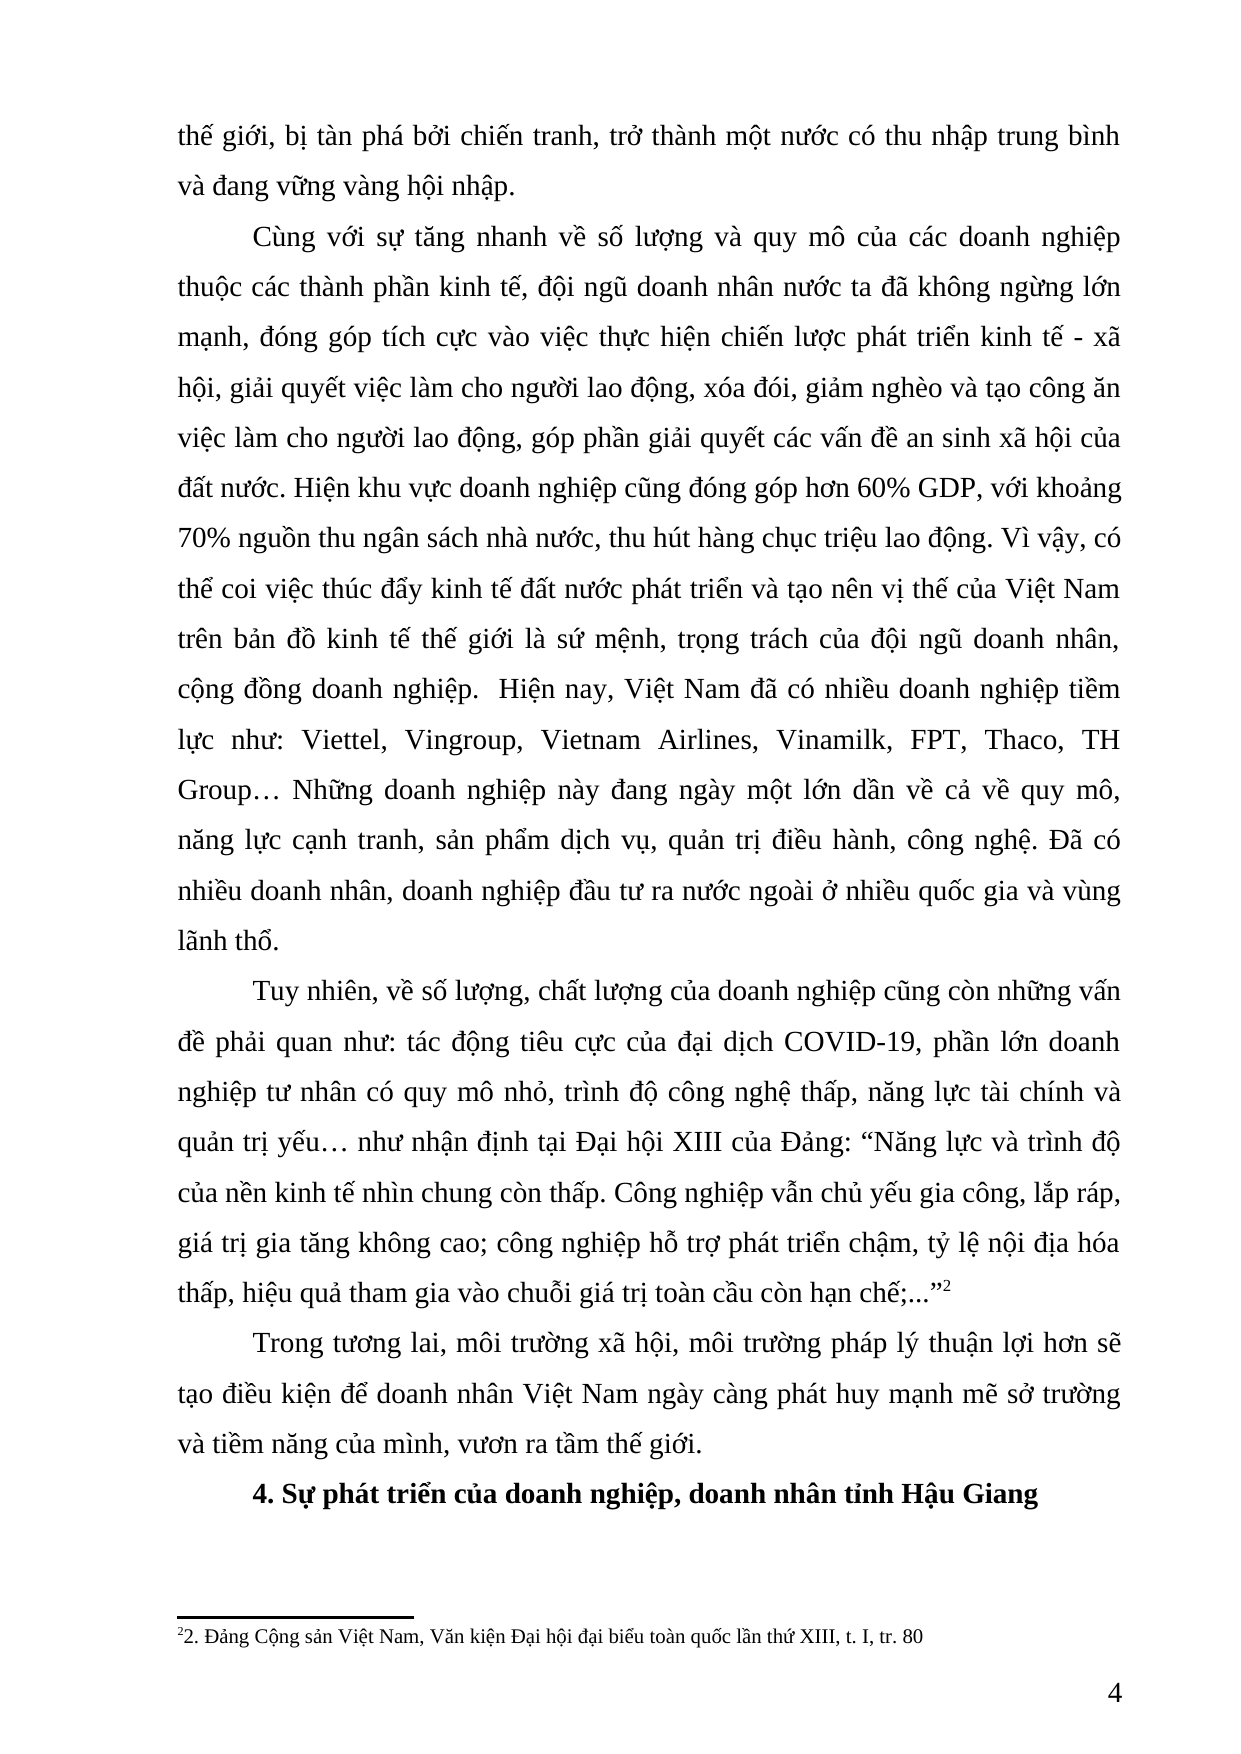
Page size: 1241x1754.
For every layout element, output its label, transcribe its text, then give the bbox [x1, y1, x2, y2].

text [177, 118, 1122, 202]
text Tuy nhiên, về số lượng, chất lượng của doanh nghiệp cũng còn những vấn đề phải quan như: tác động tiêu cực của đại dịch COVID-19, phần lớn doanh nghiệp tư nhân có quy mô nhỏ, trình độ công nghệ thấp, năng lực tài chính và quản trị yếu… như nhận định tại Đại hội XIII của Đảng: “Năng lực và trình độ của nền kinh tế nhìn chung còn thấp. Công nghiệp vẫn chủ yếu gia công, lắp ráp, giá trị gia tăng không cao; công nghiệp hỗ trợ phát triển chậm, tỷ lệ nội địa hóa thấp, hiệu quả tham gia vào chuỗi giá trị toàn cầu còn hạn chế;...” [177, 973, 1122, 1309]
text 4. Sự phát triển của doanh nghiệp, doanh nhân tỉnh Hậu Giang [177, 1477, 1122, 1510]
text Trong tương lai, môi trường xã hội, môi trường pháp lý thuận lợi hơn sẽ tạo điều kiện để doanh nhân Việt Nam ngày càng phát huy mạnh mẽ sở trường và tiềm năng của mình, vươn ra tầm thế giới. [177, 1326, 1122, 1460]
text Cùng với sự tăng nhanh về số lượng và quy mô của các doanh nghiệp thuộc các thành phần kinh tế, đội ngũ doanh nhân nước ta đã không ngừng lớn mạnh, đóng góp tích cực vào việc thực hiện chiến lược phát triển kinh tế - xã hội, giải quyết việc làm cho người lao động, xóa đói, giảm nghèo và tạo công ăn việc làm cho người lao động, góp phần giải quyết các vấn đề an sinh xã hội của đất nước. Hiện khu vực doanh nghiệp cũng đóng góp hơn 60% GDP, với khoảng 70% nguồn thu ngân sách nhà nước, thu hút hàng chục triệu lao động. Vì vậy, có thể coi việc thúc đẩy kinh tế đất nước phát triển và tạo nên vị thế của Việt Nam trên bản đồ kinh tế thế giới là sứ mệnh, trọng trách của đội ngũ doanh nhân, cộng đồng doanh nghiệp. Hiện nay, Việt Nam đã có nhiều doanh nghiệp tiềm lực như: Viettel, Vingroup, Vietnam Airlines, Vinamilk, FPT, Thaco, TH Group… Những doanh nghiệp này đang ngày một lớn dần về cả về quy mô, năng lực cạnh tranh, sản phẩm dịch vụ, quản trị điều hành, công nghệ. Đã có nhiều doanh nhân, doanh nghiệp đầu tư ra nước ngoài ở nhiều quốc gia và vùng lãnh thổ. [177, 219, 1122, 957]
